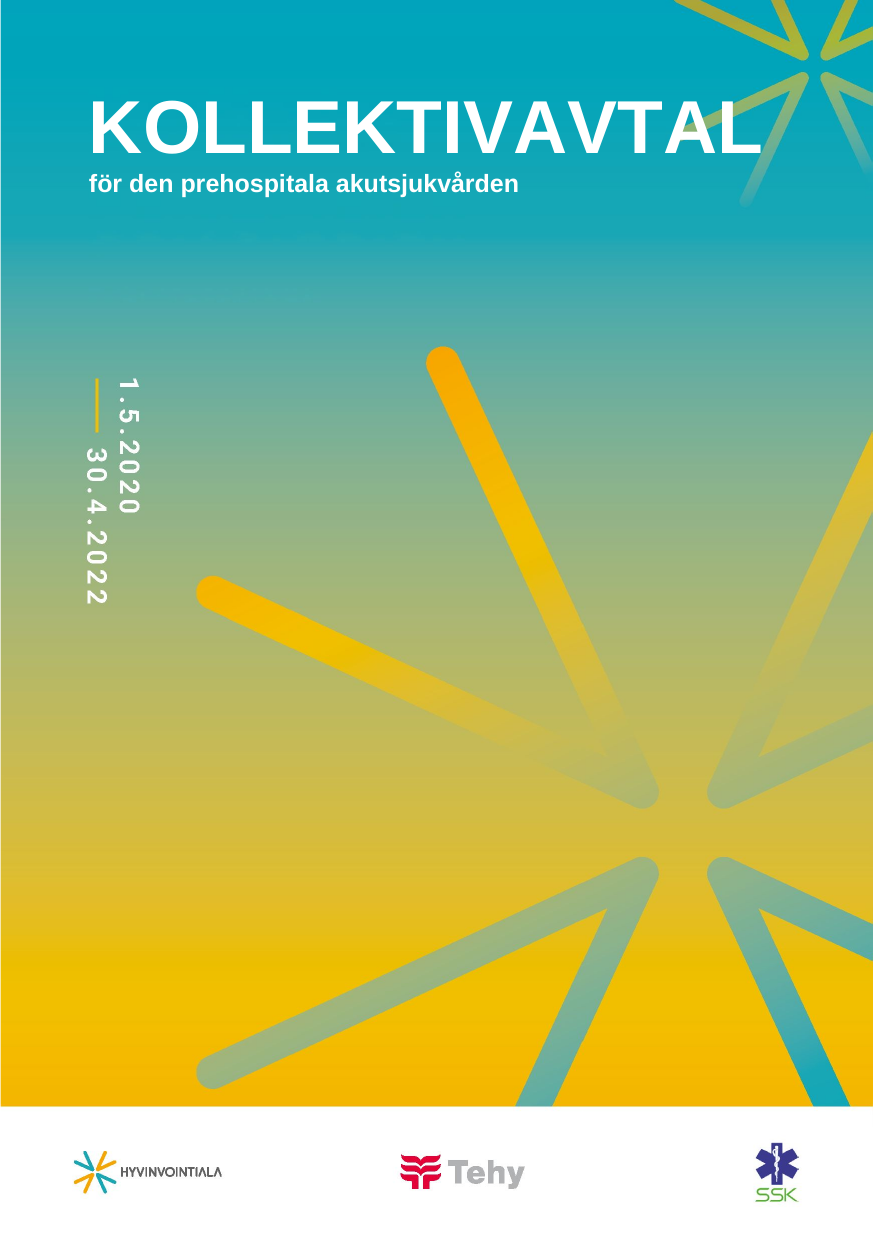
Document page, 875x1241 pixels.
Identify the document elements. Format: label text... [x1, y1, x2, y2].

picture [0, 0, 873, 1239]
text KOLLEKTIVAVTAL [89, 83, 815, 169]
text för den prehospitala akutsjukvården [89, 169, 815, 198]
